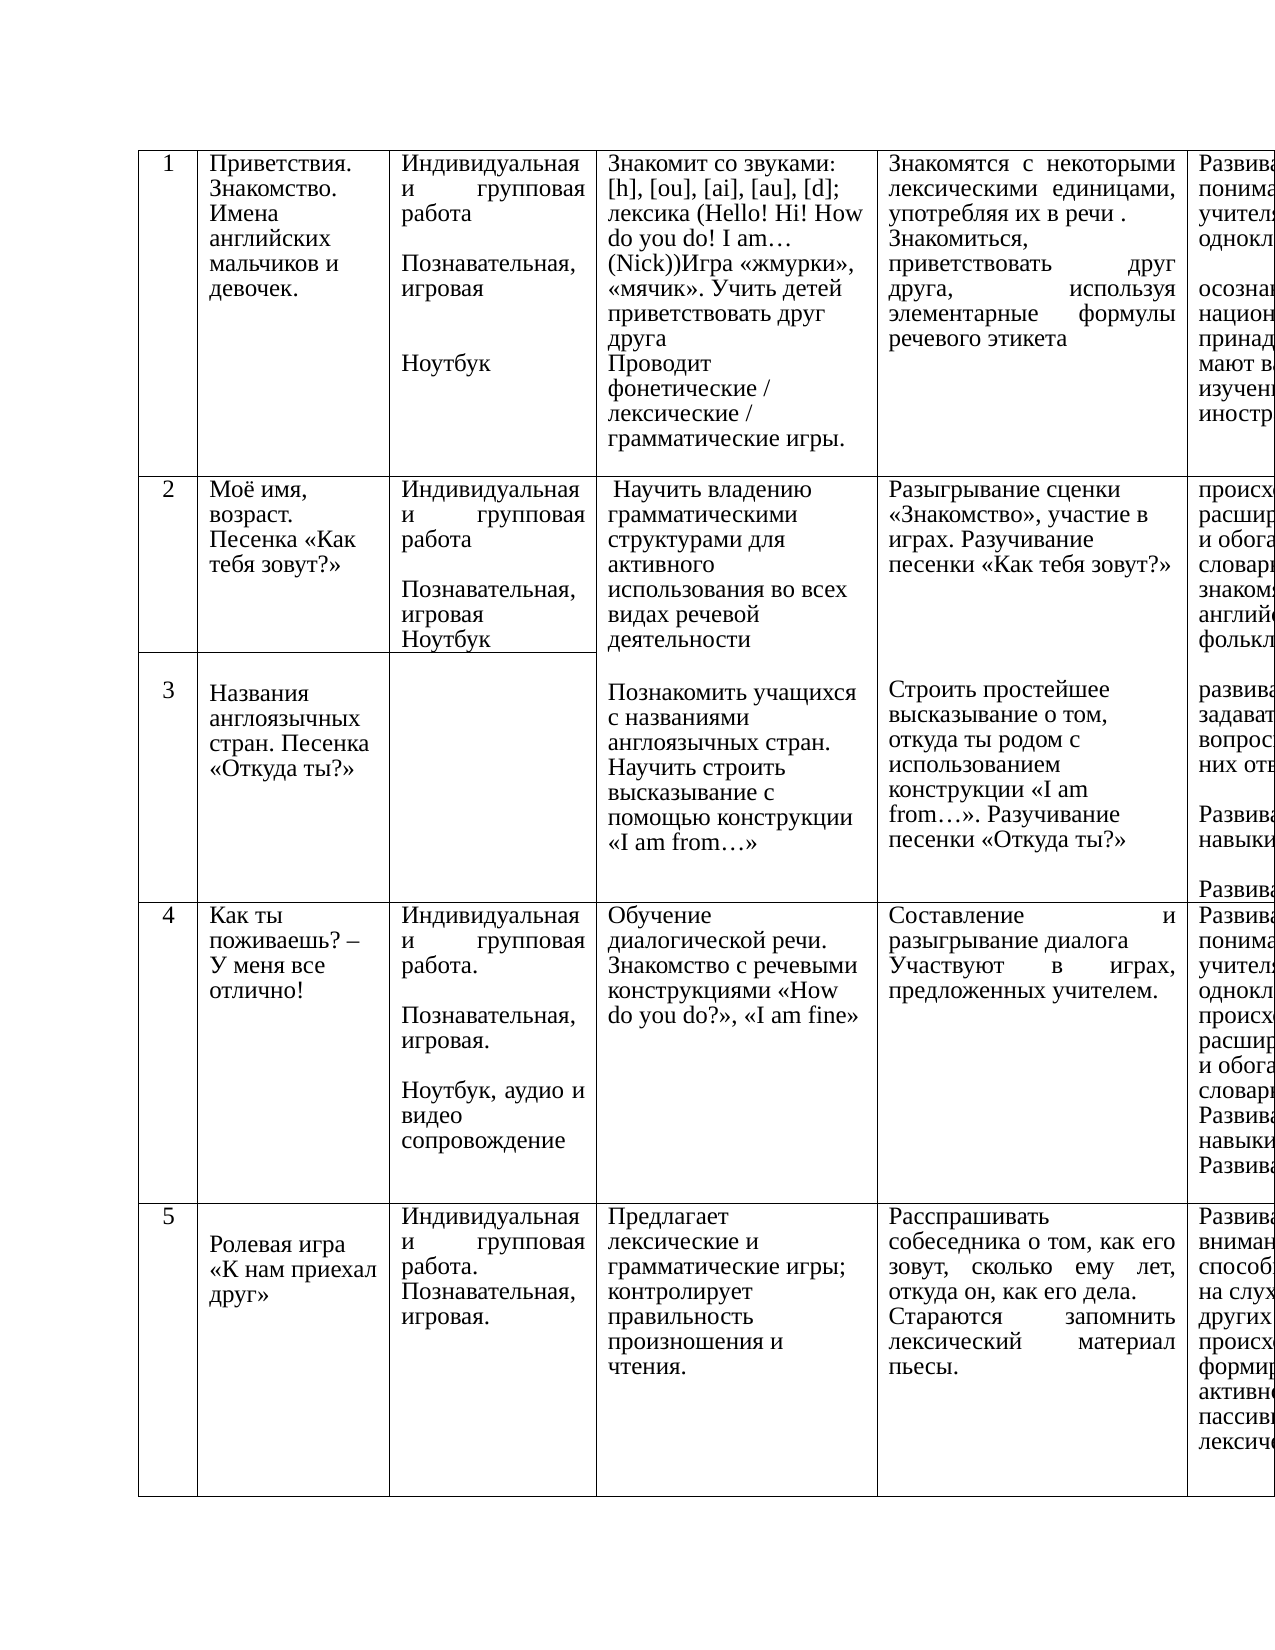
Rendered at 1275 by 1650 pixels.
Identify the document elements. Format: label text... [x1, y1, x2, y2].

table_cell 1 [139, 151, 197, 476]
table_cell 4 [139, 903, 197, 1203]
table_cell Развивается умение понимать на слух речь учителя и одноклассников; происходит расширение кругозора и обогащение словарного запаса; Развиваются умения и навыки чтения. Развивается память. [1188, 903, 1274, 1203]
table_cell происходит расширение кругозора и обогащение словарного запаса; знакомятся с английским фольклором; развивается умение задавать простейшие вопросы и давать на них ответы; Развиваются умения и навыки чтения. Развивается память. [1188, 477, 1274, 902]
table_cell Расспрашивать собеседника о том, как его зовут, сколько ему лет, откуда он, как его дела. Стараются запомнить лексический материал пьесы. [878, 1204, 1187, 1496]
table_cell 2 [139, 477, 197, 652]
table_cell Знакомит со звуками:[h], [ou], [ai], [au], [d]; лексика (Hello! Hi! How do you do! I am…(Nick))Игра «жмурки», «мячик». Учить детей приветствовать друг друга Проводит фонетические / лексические / грамматические игры. [597, 151, 877, 476]
table_cell Индивидуальная и групповая работа Познавательная, игровая Ноутбук [390, 477, 596, 652]
table_cell Предлагает лексические и грамматические игры; контролирует правильность произношения и чтения. [597, 1204, 877, 1496]
table_cell Разыгрывание сценки «Знакомство», участие в играх. Разучивание песенки «Как тебя зовут?» Строить простейшее высказывание о том, откуда ты родом с использованием конструкции «I am from…». Разучивание песенки «Откуда ты?» [878, 477, 1187, 902]
table_cell Знакомятся с некоторыми лексическими единицами, употребляя их в речи . Знакомиться, приветствовать друг друга, используя элементарные формулы речевого этикета [878, 151, 1187, 476]
table_cell Индивидуальная и групповая работа Познавательная, игровая Ноутбук [390, 151, 596, 476]
table_cell Названия англоязычных стран. Песенка «Откуда ты?» [198, 653, 389, 902]
table_cell [390, 653, 596, 902]
table_cell Составление и разыгрывание диалога Участвуют в играх, предложенных учителем. [878, 903, 1187, 1203]
table_cell Ролевая игра «К нам приехал друг» [198, 1204, 389, 1496]
table_cell Индивидуальная и групповая работа. Познавательная, игровая. Ноутбук, аудио и видео сопровождение [390, 903, 596, 1203]
table_cell Как ты поживаешь? – У меня все отлично! [198, 903, 389, 1203]
table_cell Научить владению грамматическими структурами для активного использования во всех видах речевой деятельности Познакомить учащихся с названиями англоязычных стран. Научить строить высказывание с помощью конструкции «I am from…» [597, 477, 877, 902]
table_cell Приветствия. Знакомство. Имена английских мальчиков и девочек. [198, 151, 389, 476]
table_cell 3 [139, 653, 197, 902]
table_cell Моё имя, возраст. Песенка «Как тебя зовут?» [198, 477, 389, 652]
table_cell Развивается память, внимание, способность понимать на слух речь учителя и других ребят; происходит формирование активного и пассивного лексического запаса; [1188, 1204, 1274, 1496]
table_cell Развивается умение понимать на слух речь учителя и одноклассников; осознают свою национальную принадлежность;понимают важность изучения иностранного языка; [1188, 151, 1274, 476]
table_cell Обучение диалогической речи. Знакомство с речевыми конструкциями «How do you do?», «I am fine» [597, 903, 877, 1203]
table_cell 5 [139, 1204, 197, 1496]
table_cell Индивидуальная и групповая работа. Познавательная, игровая. [390, 1204, 596, 1496]
